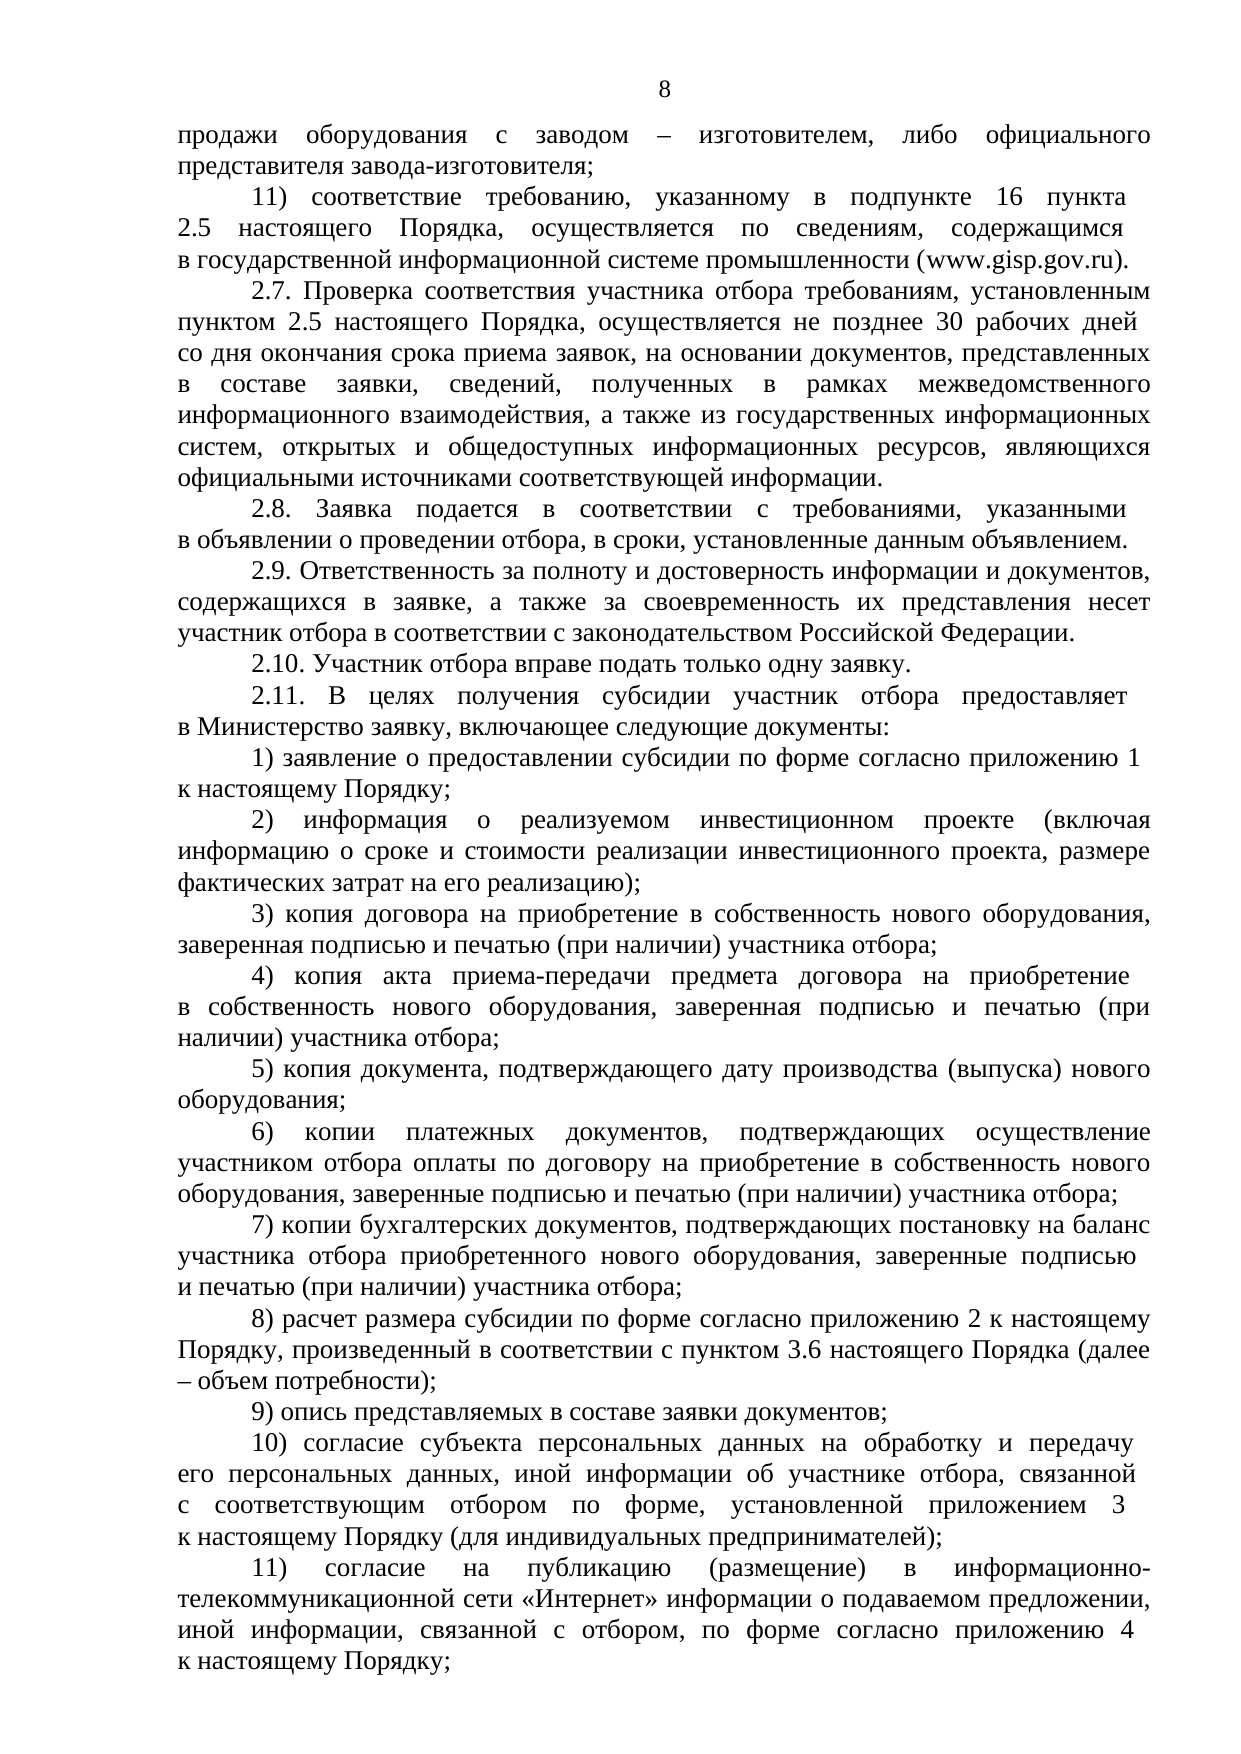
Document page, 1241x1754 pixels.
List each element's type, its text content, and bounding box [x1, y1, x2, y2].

text 11) согласие на публикацию (размещение) в информационно-телекоммуникационной сети «Интернет» информации о подаваемом предложении, иной информации, связанной с отбором, по форме согласно приложению 4 к настоящему Порядку; [177, 1551, 1152, 1675]
text 10) согласие субъекта персональных данных на обработку и передачу его персональных данных, иной информации об участнике отбора, связанной с соответствующим отбором по форме, установленной приложением 3 к настоящему Порядку (для индивидуальных предпринимателей); [177, 1426, 1152, 1551]
text 3) копия договора на приобретение в собственность нового оборудования, заверенная подписью и печатью (при наличии) участника отбора; [177, 897, 1152, 959]
text 2.7. Проверка соответствия участника отбора требованиям, установленным пунктом 2.5 настоящего Порядка, осуществляется не позднее 30 рабочих дней со дня окончания срока приема заявок, на основании документов, представленных в составе заявки, сведений, полученных в рамках межведомственного информационного взаимодействия, а также из государственных информационных систем, открытых и общедоступных информационных ресурсов, являющихся официальными источниками соответствующей информации. [177, 274, 1152, 492]
text 11) соответствие требованию, указанному в подпункте 16 пункта 2.5 настоящего Порядка, осуществляется по сведениям, содержащимся в государственной информационной системе промышленности (www.gisp.gov.ru). [177, 180, 1152, 274]
text 8) расчет размера субсидии по форме согласно приложению 2 к настоящему Порядку, произведенный в соответствии с пунктом 3.6 настоящего Порядка (далее – объем потребности); [177, 1302, 1152, 1395]
text 2.8. Заявка подается в соответствии с требованиями, указанными в объявлении о проведении отбора, в сроки, установленные данным объявлением. [177, 492, 1152, 554]
text 2.10. Участник отбора вправе подать только одну заявку. [177, 648, 1152, 679]
text 2.11. В целях получения субсидии участник отбора предоставляет в Министерство заявку, включающее следующие документы: [177, 679, 1152, 741]
text 2) информация о реализуемом инвестиционном проекте (включая информацию о сроке и стоимости реализации инвестиционного проекта, размере фактических затрат на его реализацию); [177, 803, 1152, 897]
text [177, 118, 1152, 180]
text 6) копии платежных документов, подтверждающих осуществление участником отбора оплаты по договору на приобретение в собственность нового оборудования, заверенные подписью и печатью (при наличии) участника отбора; [177, 1115, 1152, 1208]
text 1) заявление о предоставлении субсидии по форме согласно приложению 1 к настоящему Порядку; [177, 741, 1152, 803]
text 5) копия документа, подтверждающего дату производства (выпуска) нового оборудования; [177, 1052, 1152, 1115]
text 9) опись представляемых в составе заявки документов; [177, 1395, 1152, 1426]
text 2.9. Ответственность за полноту и достоверность информации и документов, содержащихся в заявке, а также за своевременность их представления несет участник отбора в соответствии с законодательством Российской Федерации. [177, 554, 1152, 648]
text 7) копии бухгалтерских документов, подтверждающих постановку на баланс участника отбора приобретенного нового оборудования, заверенные подписью и печатью (при наличии) участника отбора; [177, 1208, 1152, 1302]
text 4) копия акта приема-передачи предмета договора на приобретение в собственность нового оборудования, заверенная подписью и печатью (при наличии) участника отбора; [177, 959, 1152, 1052]
